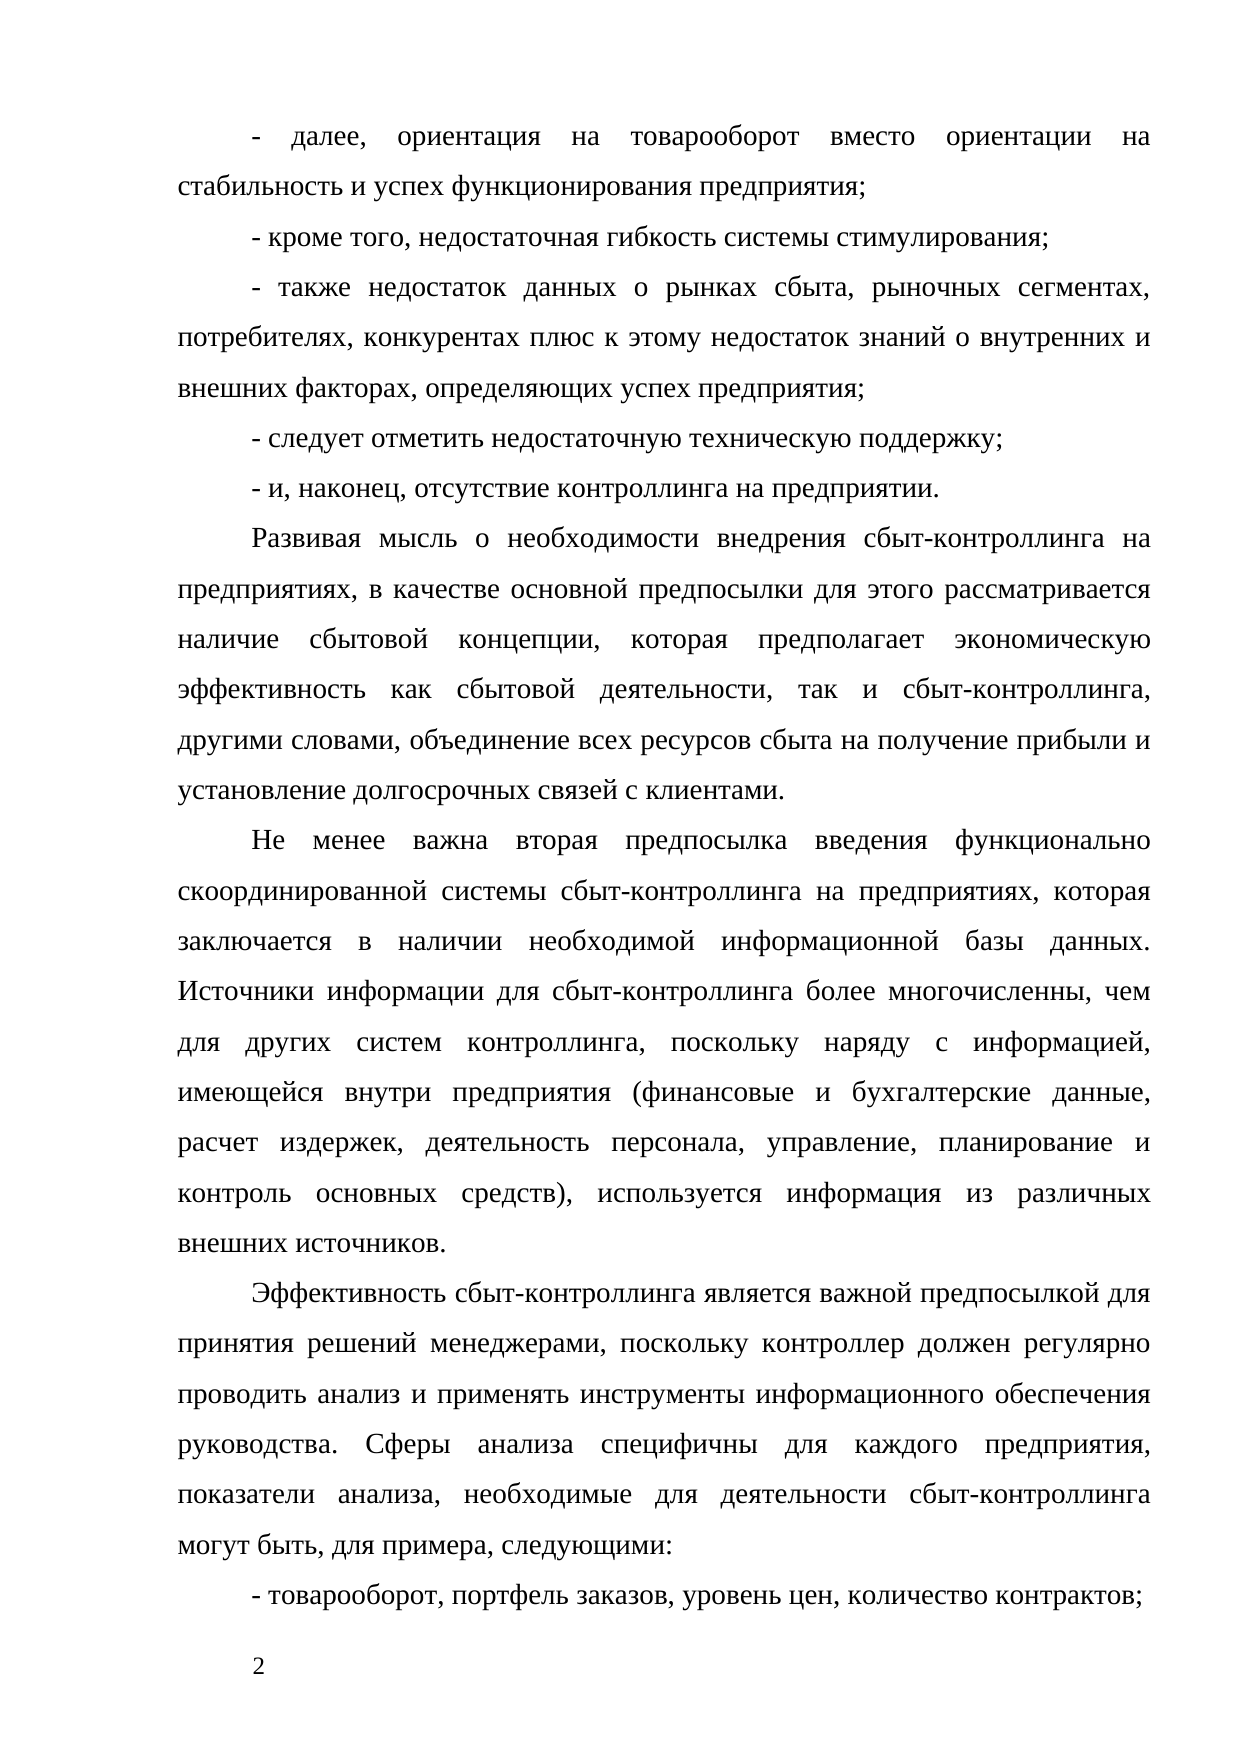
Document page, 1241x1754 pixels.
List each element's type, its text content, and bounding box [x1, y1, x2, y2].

text - далее, ориентация на товарооборот вместо ориентации на стабильность и успех функционирования предприятия; [177, 118, 1152, 202]
text Эффективность сбыт-контроллинга является важной предпосылкой для принятия решений менеджерами, поскольку контроллер должен регулярно проводить анализ и применять инструменты информационного обеспечения руководства. Сферы анализа специфичны для каждого предприятия, показатели анализа, необходимые для деятельности сбыт-контроллинга могут быть, для примера, следующими: [177, 1275, 1152, 1560]
text Не менее важна вторая предпосылка введения функционально скоординированной системы сбыт-контроллинга на предприятиях, которая заключается в наличии необходимой информационной базы данных. Источники информации для сбыт-контроллинга более многочисленны, чем для других систем контроллинга, поскольку наряду с информацией, имеющейся внутри предприятия (финансовые и бухгалтерские данные, расчет издержек, деятельность персонала, управление, планирование и контроль основных средств), используется информация из различных внешних источников. [177, 822, 1152, 1258]
text - следует отметить недостаточную техническую поддержку; [177, 420, 1152, 453]
text - также недостаток данных о рынках сбыта, рыночных сегментах, потребителях, конкурентах плюс к этому недостаток знаний о внутренних и внешних факторах, определяющих успех предприятия; [177, 269, 1152, 403]
text - кроме того, недостаточная гибкость системы стимулирования; [177, 219, 1152, 252]
text - товарооборот, портфель заказов, уровень цен, количество контрактов; [177, 1577, 1152, 1611]
text - и, наконец, отсутствие контроллинга на предприятии. [177, 470, 1152, 504]
text Развивая мысль о необходимости внедрения сбыт-контроллинга на предприятиях, в качестве основной предпосылки для этого рассматривается наличие сбытовой концепции, которая предполагает экономическую эффективность как сбытовой деятельности, так и сбыт-контроллинга, другими словами, объединение всех ресурсов сбыта на получение прибыли и установление долгосрочных связей с клиентами. [177, 521, 1152, 806]
